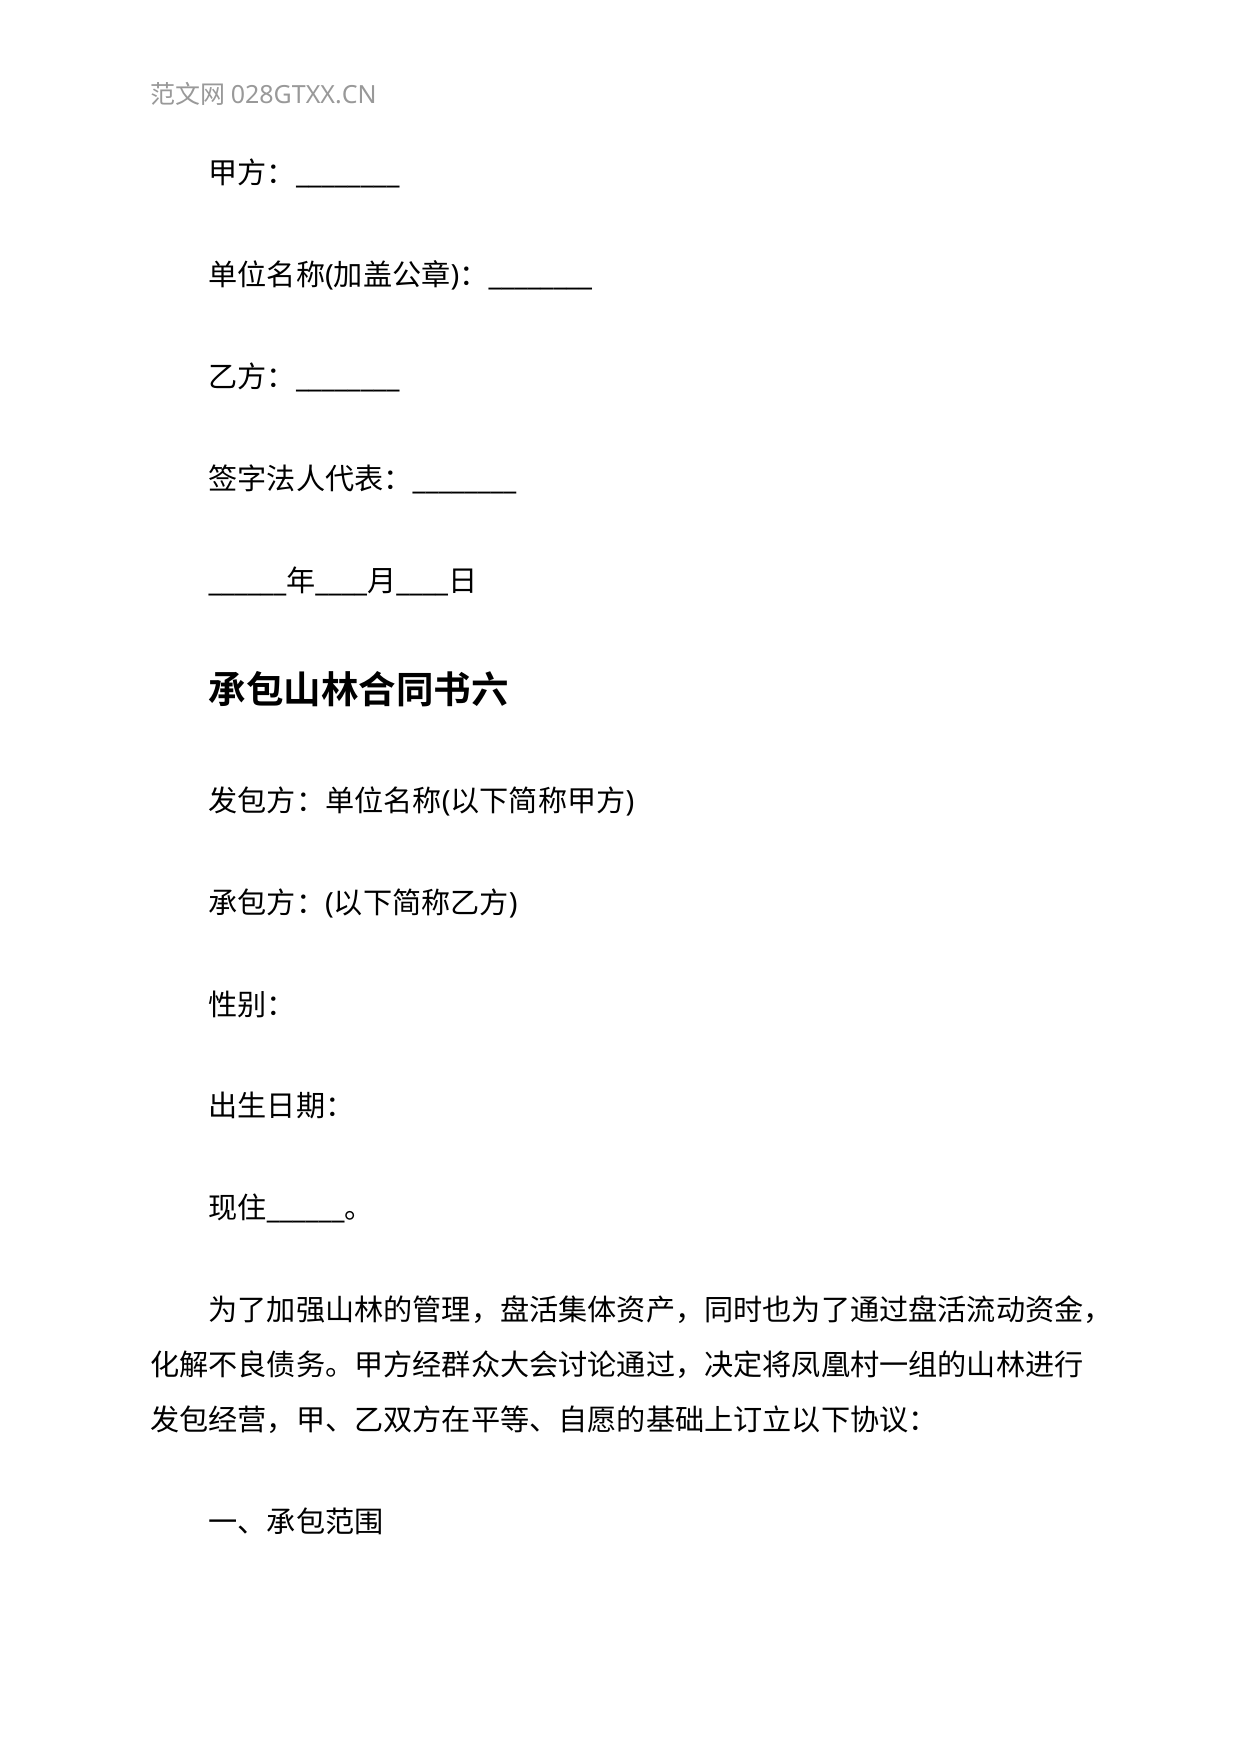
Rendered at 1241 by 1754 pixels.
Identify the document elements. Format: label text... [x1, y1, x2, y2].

text 乙方：________ [150, 354, 1090, 396]
text 现住______。 [150, 1185, 1090, 1227]
text 签字法人代表：________ [150, 456, 1090, 498]
text 一、承包范围 [150, 1498, 1090, 1541]
text 承包方：(以下简称乙方) [150, 879, 1090, 922]
text 承包山林合同书六 [150, 660, 1090, 714]
text 性别： [150, 981, 1090, 1023]
text 甲方：________ [150, 150, 1090, 192]
text 单位名称(加盖公章)：________ [150, 252, 1090, 294]
text 出生日期： [150, 1083, 1090, 1125]
text 发包方：单位名称(以下简称甲方) [150, 777, 1090, 820]
text 为了加强山林的管理，盘活集体资产，同时也为了通过盘活流动资金，化解不良债务。甲方经群众大会讨论通过，决定将凤凰村一组的山林进行发包经营，甲、乙双方在平等、自愿的基础上订立以下协议： [150, 1287, 1090, 1439]
text ______年____月____日 [150, 558, 1090, 600]
